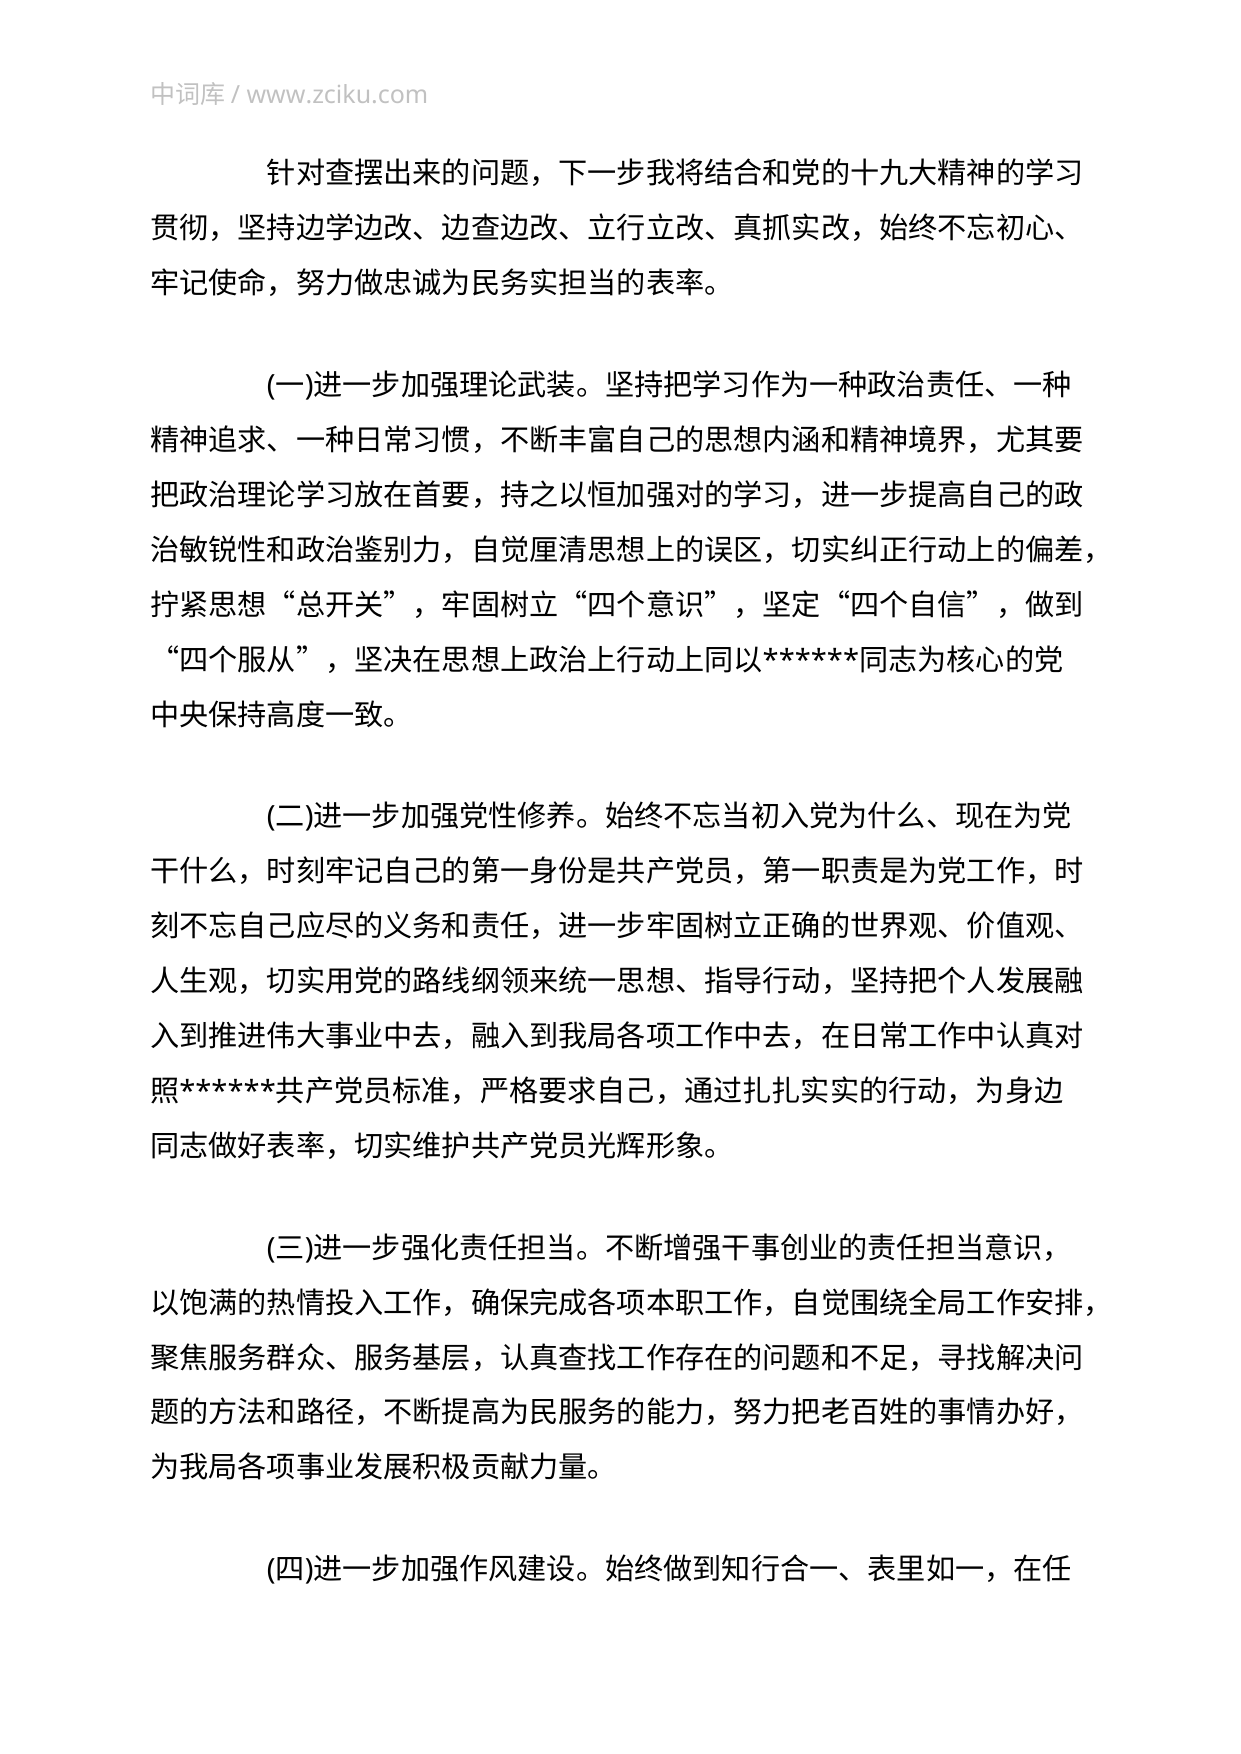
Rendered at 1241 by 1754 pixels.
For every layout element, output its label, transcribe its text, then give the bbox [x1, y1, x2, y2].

text (三)进一步强化责任担当。不断增强干事创业的责任担当意识，以饱满的热情投入工作，确保完成各项本职工作，自觉围绕全局工作安排，聚焦服务群众、服务基层，认真查找工作存在的问题和不足，寻找解决问题的方法和路径，不断提高为民服务的能力，努力把老百姓的事情办好，为我局各项事业发展积极贡献力量。 [150, 1224, 1090, 1486]
text 针对查摆出来的问题，下一步我将结合和党的十九大精神的学习贯彻，坚持边学边改、边查边改、立行立改、真抓实改，始终不忘初心、牢记使命，努力做忠诚为民务实担当的表率。 [150, 150, 1090, 302]
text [150, 1546, 1090, 1588]
text (二)进一步加强党性修养。始终不忘当初入党为什么、现在为党干什么，时刻牢记自己的第一身份是共产党员，第一职责是为党工作，时刻不忘自己应尽的义务和责任，进一步牢固树立正确的世界观、价值观、人生观，切实用党的路线纲领来统一思想、指导行动，坚持把个人发展融入到推进伟大事业中去，融入到我局各项工作中去，在日常工作中认真对照******共产党员标准，严格要求自己，通过扎扎实实的行动，为身边同志做好表率，切实维护共产党员光辉形象。 [150, 793, 1090, 1165]
text (一)进一步加强理论武装。坚持把学习作为一种政治责任、一种精神追求、一种日常习惯，不断丰富自己的思想内涵和精神境界，尤其要把政治理论学习放在首要，持之以恒加强对的学习，进一步提高自己的政治敏锐性和政治鉴别力，自觉厘清思想上的误区，切实纠正行动上的偏差，拧紧思想“总开关”，牢固树立“四个意识”，坚定“四个自信”，做到“四个服从”，坚决在思想上政治上行动上同以******同志为核心的党中央保持高度一致。 [150, 362, 1090, 733]
